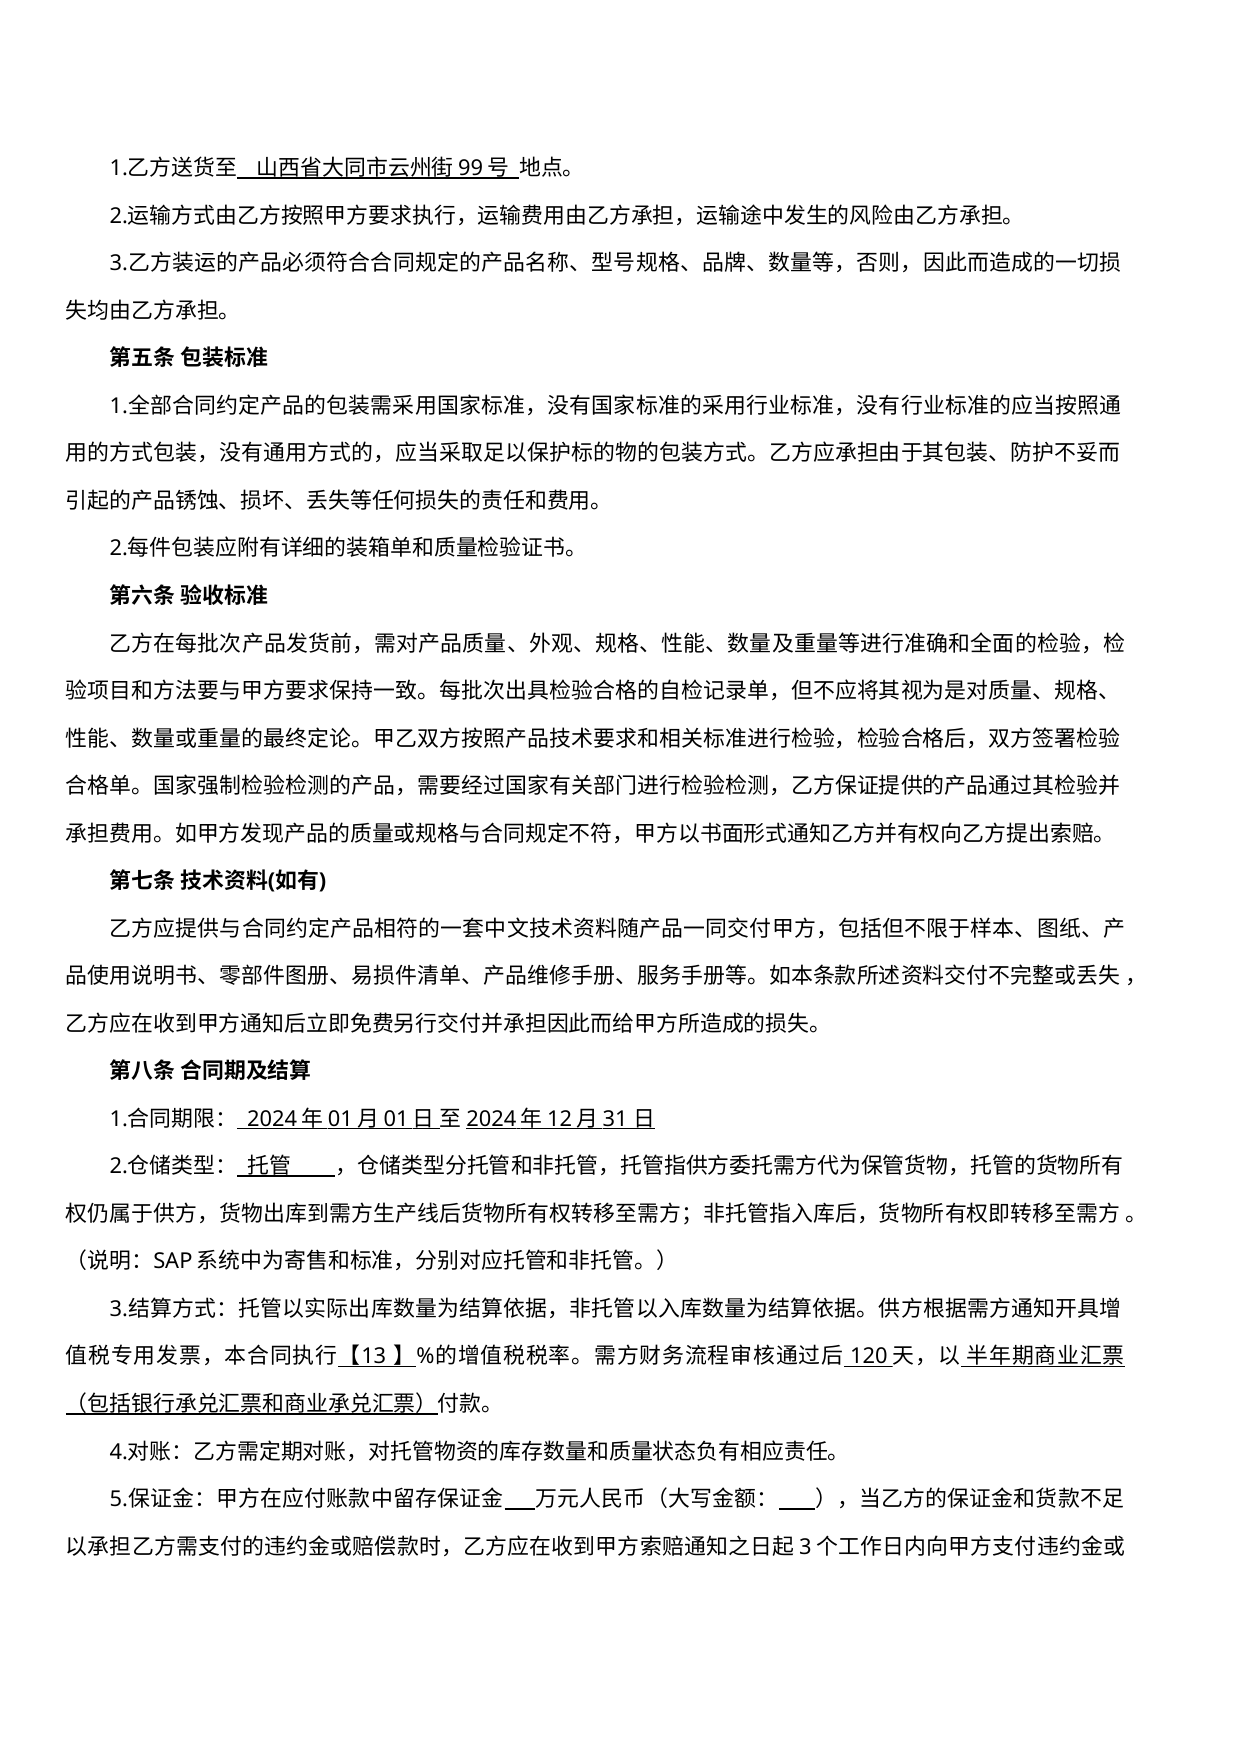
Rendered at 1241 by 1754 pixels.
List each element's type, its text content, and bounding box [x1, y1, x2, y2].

text 3.乙方装运的产品必须符合合同规定的产品名称、型号规格、品牌、数量等，否则，因此而造成的一切损失均由乙方承担。 [66, 245, 1125, 324]
text 第七条 技术资料(如有) [66, 863, 1128, 895]
text 第六条 验收标准 [66, 578, 1125, 610]
text 4.对账：乙方需定期对账，对托管物资的库存数量和质量状态负有相应责任。 [66, 1434, 1125, 1465]
text 2.仓储类型： 托管 ，仓储类型分托管和非托管，托管指供方委托需方代为保管货物，托管的货物所有权仍属于供方，货物出库到需方生产线后货物所有权转移至需方；非托管指入库后，货物所有权即转移至需方。（说明：SAP系统中为寄售和标准，分别对应托管和非托管。） [66, 1148, 1125, 1275]
text 1.乙方送货至 山西省大同市云州街99号 地点。 [66, 150, 1125, 182]
text 3.结算方式：托管以实际出库数量为结算依据，非托管以入库数量为结算依据。供方根据需方通知开具增值税专用发票，本合同执行【13 】%的增值税税率。需方财务流程审核通过后 120天，以 半年期商业汇票 （包括银行承兑汇票和商业承兑汇票）付款。 [66, 1291, 1125, 1418]
text 第八条 合同期及结算 [66, 1053, 1125, 1085]
text 2.每件包装应附有详细的装箱单和质量检验证书。 [66, 530, 1125, 562]
text 第五条 包装标准 [66, 340, 1125, 372]
text 乙方在每批次产品发货前，需对产品质量、外观、规格、性能、数量及重量等进行准确和全面的检验，检验项目和方法要与甲方要求保持一致。每批次出具检验合格的自检记录单，但不应将其视为是对质量、规格、性能、数量或重量的最终定论。甲乙双方按照产品技术要求和相关标准进行检验，检验合格后，双方签署检验合格单。国家强制检验检测的产品，需要经过国家有关部门进行检验检测，乙方保证提供的产品通过其检验并承担费用。如甲方发现产品的质量或规格与合同规定不符，甲方以书面形式通知乙方并有权向乙方提出索赔。 [66, 626, 1125, 847]
text 1.合同期限： 2024年01月01日 至 2024年12月31 日 [66, 1101, 1125, 1132]
text 2.运输方式由乙方按照甲方要求执行，运输费用由乙方承担，运输途中发生的风险由乙方承担。 [66, 198, 1125, 229]
text 1.全部合同约定产品的包装需采用国家标准，没有国家标准的采用行业标准，没有行业标准的应当按照通用的方式包装，没有通用方式的，应当采取足以保护标的物的包装方式。乙方应承担由于其包装、防护不妥而引起的产品锈蚀、损坏、丢失等任何损失的责任和费用。 [66, 388, 1125, 514]
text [66, 1481, 1125, 1561]
text 乙方应提供与合同约定产品相符的一套中文技术资料随产品一同交付甲方，包括但不限于样本、图纸、产品使用说明书、零部件图册、易损件清单、产品维修手册、服务手册等。如本条款所述资料交付不完整或丢失，乙方应在收到甲方通知后立即免费另行交付并承担因此而给甲方所造成的损失。 [66, 911, 1125, 1037]
